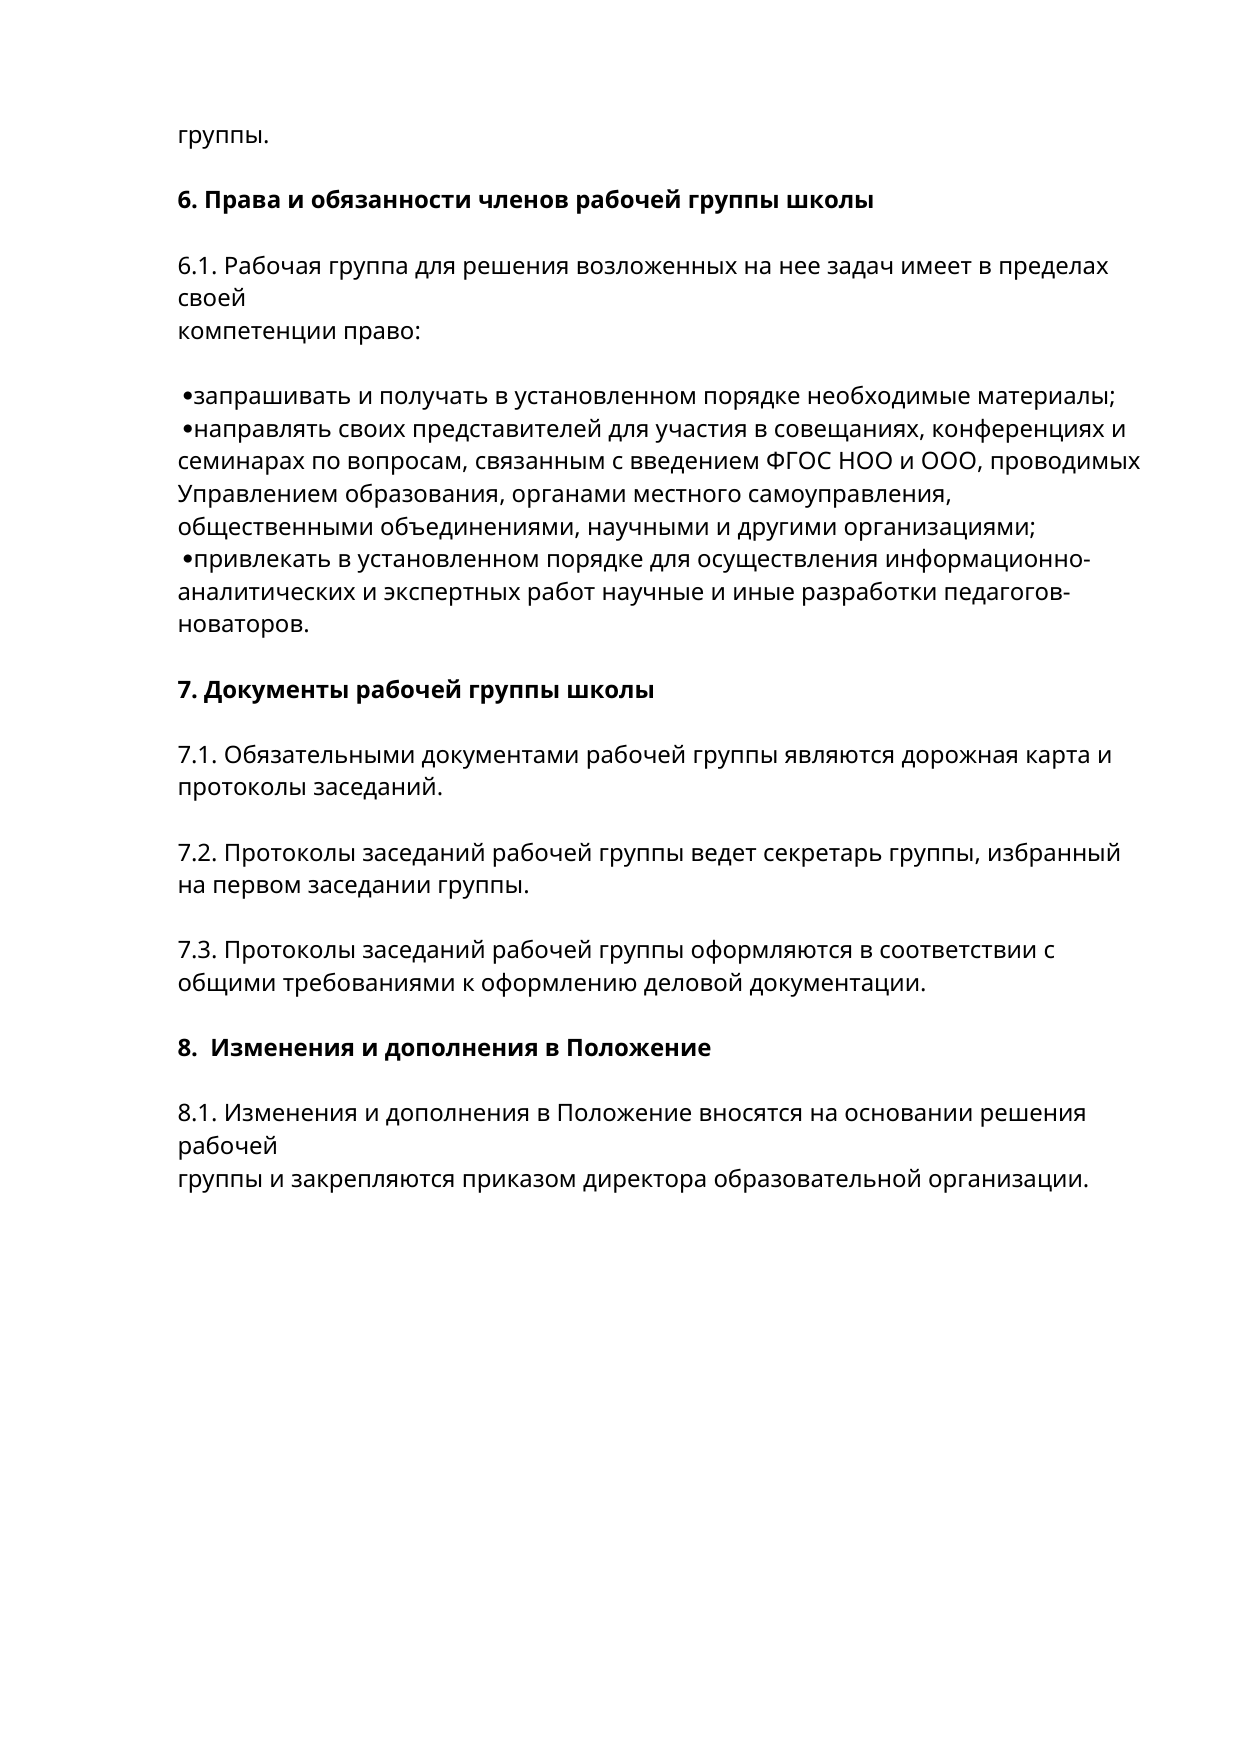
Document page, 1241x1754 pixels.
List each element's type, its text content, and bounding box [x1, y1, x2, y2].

text 8.1. Изменения и дополнения в Положение вносятся на основании решения рабочей [177, 1096, 1152, 1161]
text 7. Документы рабочей группы школы [177, 672, 1152, 705]
text привлекать в установленном порядке для осуществления информационно-аналитических и экспертных работ научные и иные разработки педагогов-новаторов. [177, 542, 1152, 640]
text компетенции право: [177, 314, 1152, 346]
text 7.2. Протоколы заседаний рабочей группы ведет секретарь группы, избранный на первом заседании группы. [177, 835, 1152, 901]
text группы и закрепляются приказом директора образовательной организации. [177, 1161, 1152, 1194]
text 6.1. Рабочая группа для решения возложенных на нее задач имеет в пределах своей [177, 248, 1152, 314]
text 6. Права и обязанности членов рабочей группы школы [177, 183, 1152, 216]
text 7.3. Протоколы заседаний рабочей группы оформляются в соответствии с общими требованиями к оформлению деловой документации. [177, 933, 1152, 998]
text 7.1. Обязательными документами рабочей группы являются дорожная карта и протоколы заседаний. [177, 738, 1152, 803]
text направлять своих представителей для участия в совещаниях, конференциях и семинарах по вопросам, связанным с введением ФГОС НОО и ООО, проводимых Управлением образования, органами местного самоуправления, общественными объединениями, научными и другими организациями; [177, 412, 1152, 542]
text запрашивать и получать в установленном порядке необходимые материалы; [177, 379, 1152, 412]
text группы. [177, 118, 1152, 151]
text 8. Изменения и дополнения в Положение [177, 1031, 1152, 1064]
